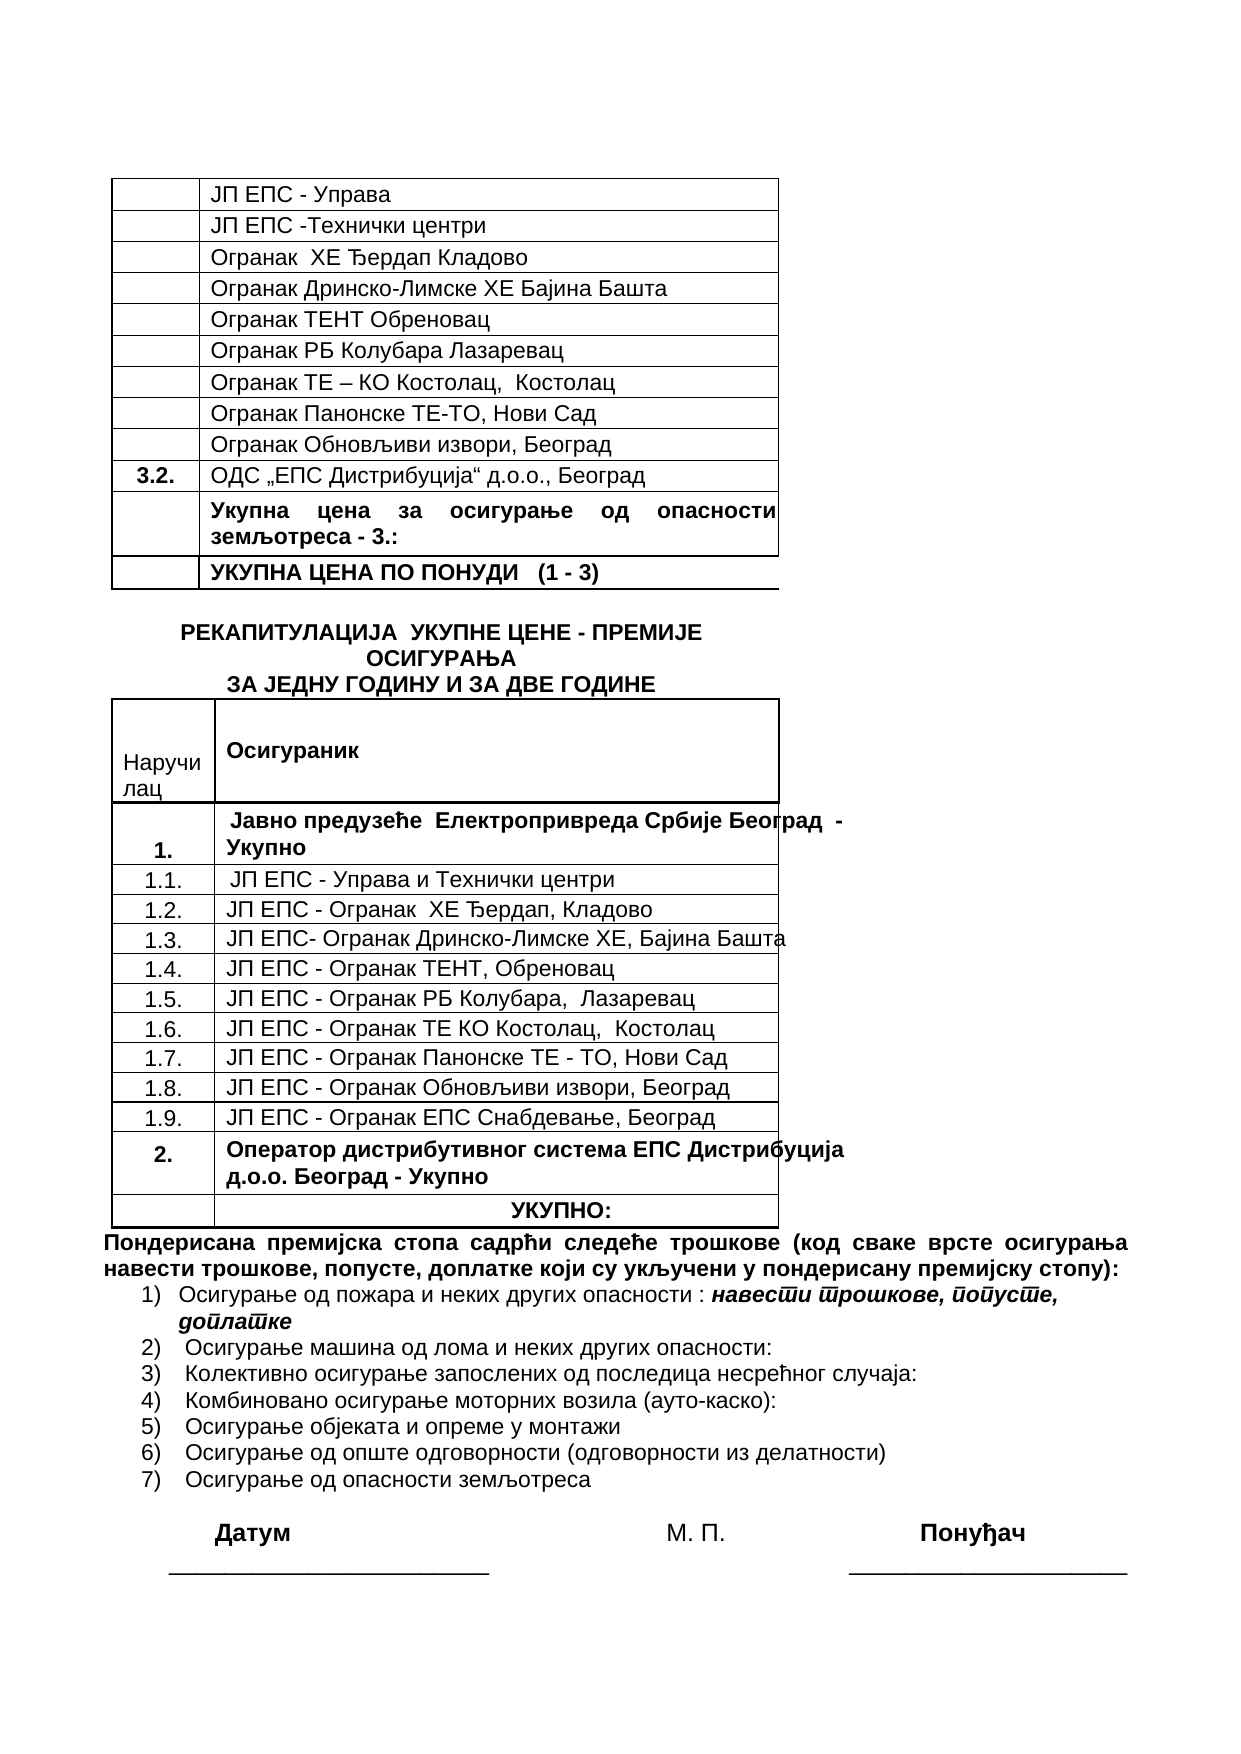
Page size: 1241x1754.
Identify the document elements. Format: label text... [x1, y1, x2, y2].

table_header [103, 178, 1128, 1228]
list Осигурање од пожара и неких других опасности : навести трошкове, попусте, доплатке [141, 1281, 1128, 1334]
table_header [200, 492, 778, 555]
list Осигурање машина од лома и неких других опасности: [141, 1334, 1128, 1360]
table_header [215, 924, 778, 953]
text Пондерисана премијска стопа садрћи следеће трошкове (код сваке врсте осигурања навести трошкове, попусте, доплатке који су укључени у пондерисану премијску стопу): [103, 1228, 1128, 1281]
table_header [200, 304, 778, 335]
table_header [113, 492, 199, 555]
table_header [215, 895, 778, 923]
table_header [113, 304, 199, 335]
list Осигурање од опасности земљотреса [141, 1466, 1128, 1492]
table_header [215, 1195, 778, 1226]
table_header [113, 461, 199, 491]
text Датум М. П. Понуђач [103, 1518, 1128, 1547]
list Осигурање објеката и опреме у монтажи [141, 1413, 1128, 1439]
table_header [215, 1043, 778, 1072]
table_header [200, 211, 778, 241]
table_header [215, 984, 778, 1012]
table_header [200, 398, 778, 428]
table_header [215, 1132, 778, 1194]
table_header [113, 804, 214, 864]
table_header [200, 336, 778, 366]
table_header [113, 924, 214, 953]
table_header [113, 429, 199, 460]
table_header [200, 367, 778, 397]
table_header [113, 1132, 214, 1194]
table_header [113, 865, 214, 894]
list Осигурање од опште одговорности (одговорности из делатности) [141, 1439, 1128, 1466]
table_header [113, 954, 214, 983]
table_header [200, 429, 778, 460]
text _______________________ ____________________ [104, 1547, 1128, 1576]
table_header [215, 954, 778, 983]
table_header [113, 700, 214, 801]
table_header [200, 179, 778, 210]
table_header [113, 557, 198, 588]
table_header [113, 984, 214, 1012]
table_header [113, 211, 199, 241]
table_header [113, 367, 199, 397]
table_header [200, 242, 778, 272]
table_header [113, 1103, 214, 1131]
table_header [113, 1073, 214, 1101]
list Колективно осигурање запослених од последица несрећног случаја: [141, 1360, 1128, 1387]
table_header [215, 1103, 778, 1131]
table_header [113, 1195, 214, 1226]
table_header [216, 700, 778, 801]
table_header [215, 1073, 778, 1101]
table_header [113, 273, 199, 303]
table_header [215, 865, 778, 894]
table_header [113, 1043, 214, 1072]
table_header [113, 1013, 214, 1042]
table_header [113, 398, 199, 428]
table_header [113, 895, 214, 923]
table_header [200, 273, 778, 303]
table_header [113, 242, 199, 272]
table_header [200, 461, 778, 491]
list Комбиновано осигурање моторних возила (ауто-каско): [141, 1387, 1128, 1413]
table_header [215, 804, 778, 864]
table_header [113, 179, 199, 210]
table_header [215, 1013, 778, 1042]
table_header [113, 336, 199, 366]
